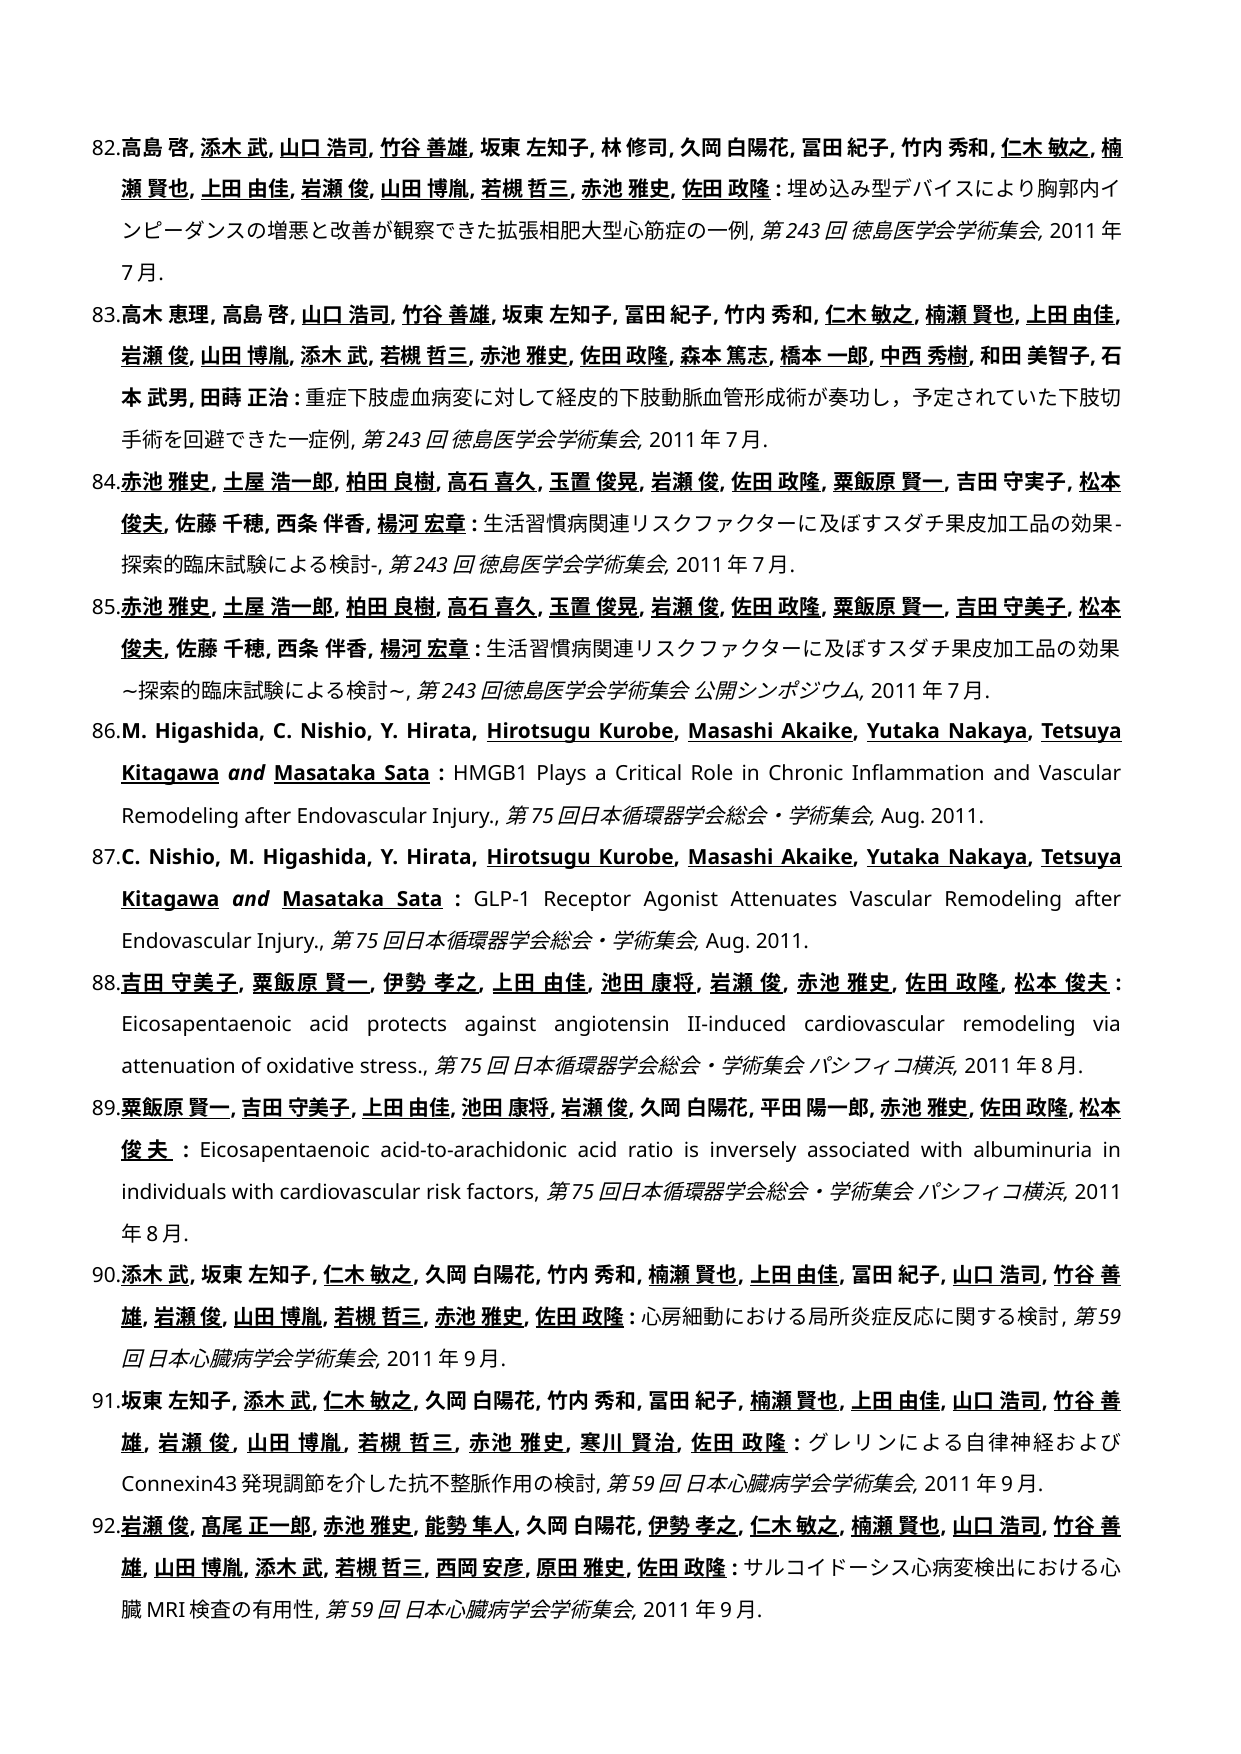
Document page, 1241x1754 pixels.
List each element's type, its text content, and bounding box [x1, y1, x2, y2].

list 坂東 左知子, 添木 武, 仁木 敏之, 久岡 白陽花, 竹内 秀和, 冨田 紀子, 楠瀬 賢也, 上田 由佳, 山口 浩司, 竹谷 善雄, 岩瀬 俊, 山田 博胤, 若槻 哲三, 赤池 雅史, 寒川 賢治, 佐田 政隆 : グレリンによる自律神経およびConnexin43発現調節を介した抗不整脈作用の検討, 第59回 日本心臓病学会学術集会, 2011年9月. [92, 1378, 1122, 1503]
list 吉田 守美子, 粟飯原 賢一, 伊勢 孝之, 上田 由佳, 池田 康将, 岩瀬 俊, 赤池 雅史, 佐田 政隆, 松本 俊夫 : Eicosapentaenoic acid protects against angiotensin II-induced cardiovascular remodeling via attenuation of oxidative stress., 第75回 日本循環器学会総会・学術集会 パシフィコ横浜, 2011年8月. [92, 961, 1122, 1086]
list 添木 武, 坂東 左知子, 仁木 敏之, 久岡 白陽花, 竹内 秀和, 楠瀬 賢也, 上田 由佳, 冨田 紀子, 山口 浩司, 竹谷 善雄, 岩瀬 俊, 山田 博胤, 若槻 哲三, 赤池 雅史, 佐田 政隆 : 心房細動における局所炎症反応に関する検討, 第59回 日本心臓病学会学術集会, 2011年9月. [92, 1253, 1122, 1378]
list M. Higashida, C. Nishio, Y. Hirata, Hirotsugu Kurobe, Masashi Akaike, Yutaka Nakaya, Tetsuya Kitagawa and Masataka Sata : HMGB1 Plays a Critical Role in Chronic Inflammation and Vascular Remodeling after Endovascular Injury., 第75回日本循環器学会総会・学術集会, Aug. 2011. [92, 710, 1122, 835]
list 粟飯原 賢一, 吉田 守美子, 上田 由佳, 池田 康将, 岩瀬 俊, 久岡 白陽花, 平田 陽一郎, 赤池 雅史, 佐田 政隆, 松本 俊夫 : Eicosapentaenoic acid-to-arachidonic acid ratio is inversely associated with albuminuria in individuals with cardiovascular risk factors, 第75回日本循環器学会総会・学術集会 パシフィコ横浜, 2011年8月. [92, 1086, 1122, 1253]
list 高木 恵理, 高島 啓, 山口 浩司, 竹谷 善雄, 坂東 左知子, 冨田 紀子, 竹内 秀和, 仁木 敏之, 楠瀬 賢也, 上田 由佳, 岩瀬 俊, 山田 博胤, 添木 武, 若槻 哲三, 赤池 雅史, 佐田 政隆, 森本 篤志, 橋本 一郎, 中西 秀樹, 和田 美智子, 石本 武男, 田蒔 正治 : 重症下肢虚血病変に対して経皮的下肢動脈血管形成術が奏功し，予定されていた下肢切手術を回避できた一症例, 第243回 徳島医学会学術集会, 2011年7月. [92, 292, 1122, 459]
list 赤池 雅史, 土屋 浩一郎, 柏田 良樹, 高石 喜久, 玉置 俊晃, 岩瀬 俊, 佐田 政隆, 粟飯原 賢一, 吉田 守美子, 松本 俊夫, 佐藤 千穂, 西条 伴香, 楊河 宏章 : 生活習慣病関連リスクファクターに及ぼすスダチ果皮加工品の効果 ∼探索的臨床試験による検討∼, 第243回徳島医学会学術集会 公開シンポジウム, 2011年7月. [92, 584, 1122, 710]
list 高島 啓, 添木 武, 山口 浩司, 竹谷 善雄, 坂東 左知子, 林 修司, 久岡 白陽花, 冨田 紀子, 竹内 秀和, 仁木 敏之, 楠瀬 賢也, 上田 由佳, 岩瀬 俊, 山田 博胤, 若槻 哲三, 赤池 雅史, 佐田 政隆 : 埋め込み型デバイスにより胸郭内インピーダンスの増悪と改善が観察できた拡張相肥大型心筋症の一例, 第243回 徳島医学会学術集会, 2011年7月. [92, 125, 1122, 292]
list 岩瀬 俊, 髙尾 正一郎, 赤池 雅史, 能勢 隼人, 久岡 白陽花, 伊勢 孝之, 仁木 敏之, 楠瀬 賢也, 山口 浩司, 竹谷 善雄, 山田 博胤, 添木 武, 若槻 哲三, 西岡 安彦, 原田 雅史, 佐田 政隆 : サルコイドーシス心病変検出における心臓MRI検査の有用性, 第59回 日本心臓病学会学術集会, 2011年9月. [92, 1503, 1122, 1629]
list C. Nishio, M. Higashida, Y. Hirata, Hirotsugu Kurobe, Masashi Akaike, Yutaka Nakaya, Tetsuya Kitagawa and Masataka Sata : GLP-1 Receptor Agonist Attenuates Vascular Remodeling after Endovascular Injury., 第75回日本循環器学会総会・学術集会, Aug. 2011. [92, 835, 1122, 961]
list 赤池 雅史, 土屋 浩一郎, 柏田 良樹, 高石 喜久, 玉置 俊晃, 岩瀬 俊, 佐田 政隆, 粟飯原 賢一, 吉田 守実子, 松本 俊夫, 佐藤 千穂, 西条 伴香, 楊河 宏章 : 生活習慣病関連リスクファクターに及ぼすスダチ果皮加工品の効果-探索的臨床試験による検討-, 第243回 徳島医学会学術集会, 2011年7月. [92, 459, 1122, 584]
